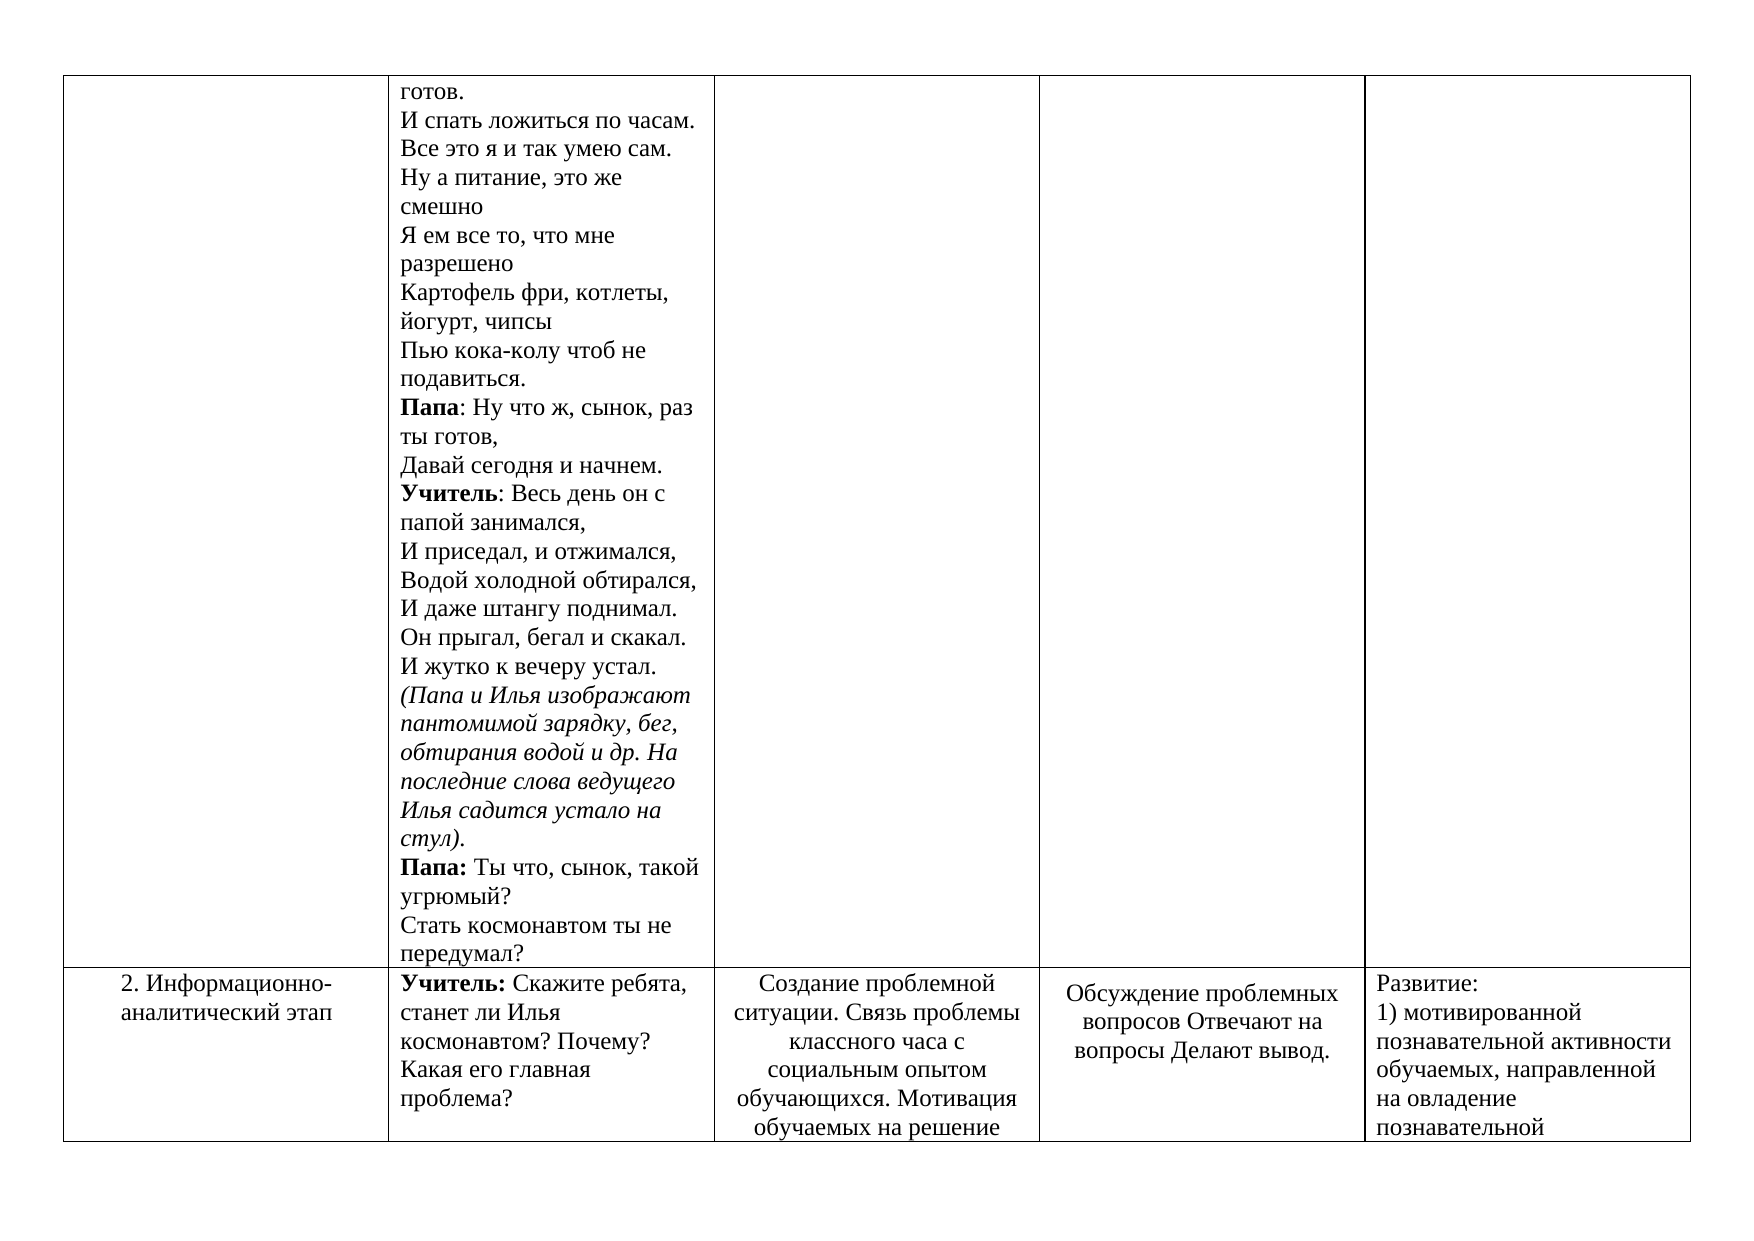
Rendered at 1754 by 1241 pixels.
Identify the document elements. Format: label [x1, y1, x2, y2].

table_cell [1040, 76, 1364, 967]
table_cell [1366, 76, 1690, 967]
table_cell [64, 968, 388, 1141]
table_cell [715, 968, 1039, 1141]
table_cell [389, 968, 714, 1141]
table_cell [64, 76, 388, 967]
table_cell [1366, 968, 1690, 1141]
table_cell [389, 76, 714, 967]
table_cell [1040, 968, 1364, 1141]
table_cell [715, 76, 1039, 967]
